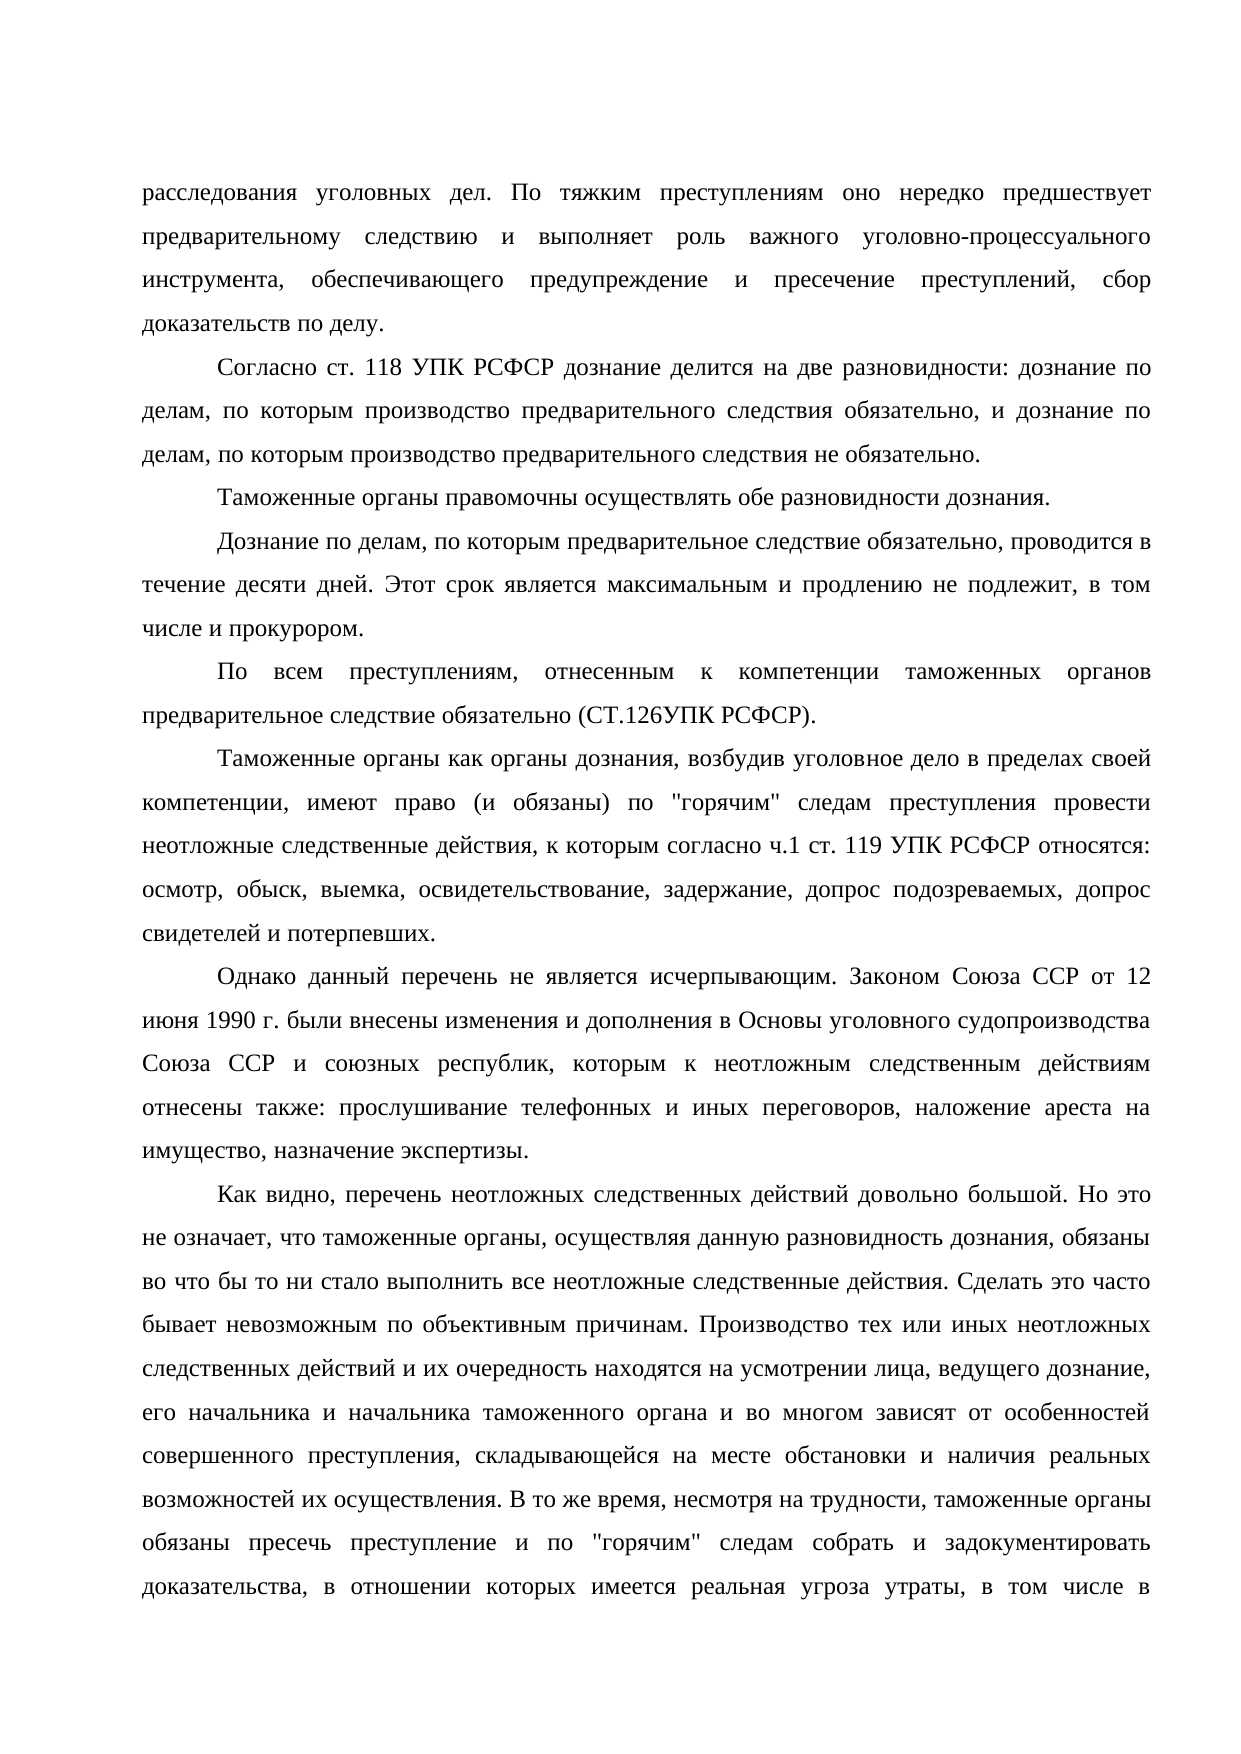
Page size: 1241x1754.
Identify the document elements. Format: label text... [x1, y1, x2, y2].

text Дознание по делам, по которым предварительное следствие обязательно, проводится в течение десяти дней. Этот срок является максимальным и продлению не подлежит, в том числе и прокурором. [142, 526, 1152, 642]
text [142, 177, 1152, 337]
text Таможенные органы правомочны осуществлять обе разновидности дознания. [142, 482, 1152, 511]
text Таможенные органы как органы дознания, возбудив уголовное дело в пределах своей компетенции, имеют право (и обязаны) по "горячим" следам преступления провести неотложные следственные действия, к которым согласно ч.1 ст. 119 УПК РСФСР относятся: осмотр, обыск, выемка, освидетельствование, задержание, допрос подозреваемых, допрос свидетелей и потерпевших. [142, 743, 1152, 946]
text По всем преступлениям, отнесенным к компетенции таможенных органов предварительное следствие обязательно (СТ.126УПК РСФСР). [142, 656, 1152, 729]
text Согласно ст. 118 УПК РСФСР дознание делится на две разновидности: дознание по делам, по которым производство предварительного следствия обязательно, и дознание по делам, по которым производство предварительного следствия не обязательно. [142, 351, 1152, 467]
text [142, 1179, 1152, 1599]
text Однако данный перечень не является исчерпывающим. Законом Союза ССР от 12 июня 1990 г. были внесены изменения и дополнения в Основы уголовного судопроизводства Союза ССР и союзных республик, которым к неотложным следственным действиям отнесены также: прослушивание телефонных и иных переговоров, наложение ареста на имущество, назначение экспертизы. [142, 961, 1152, 1164]
